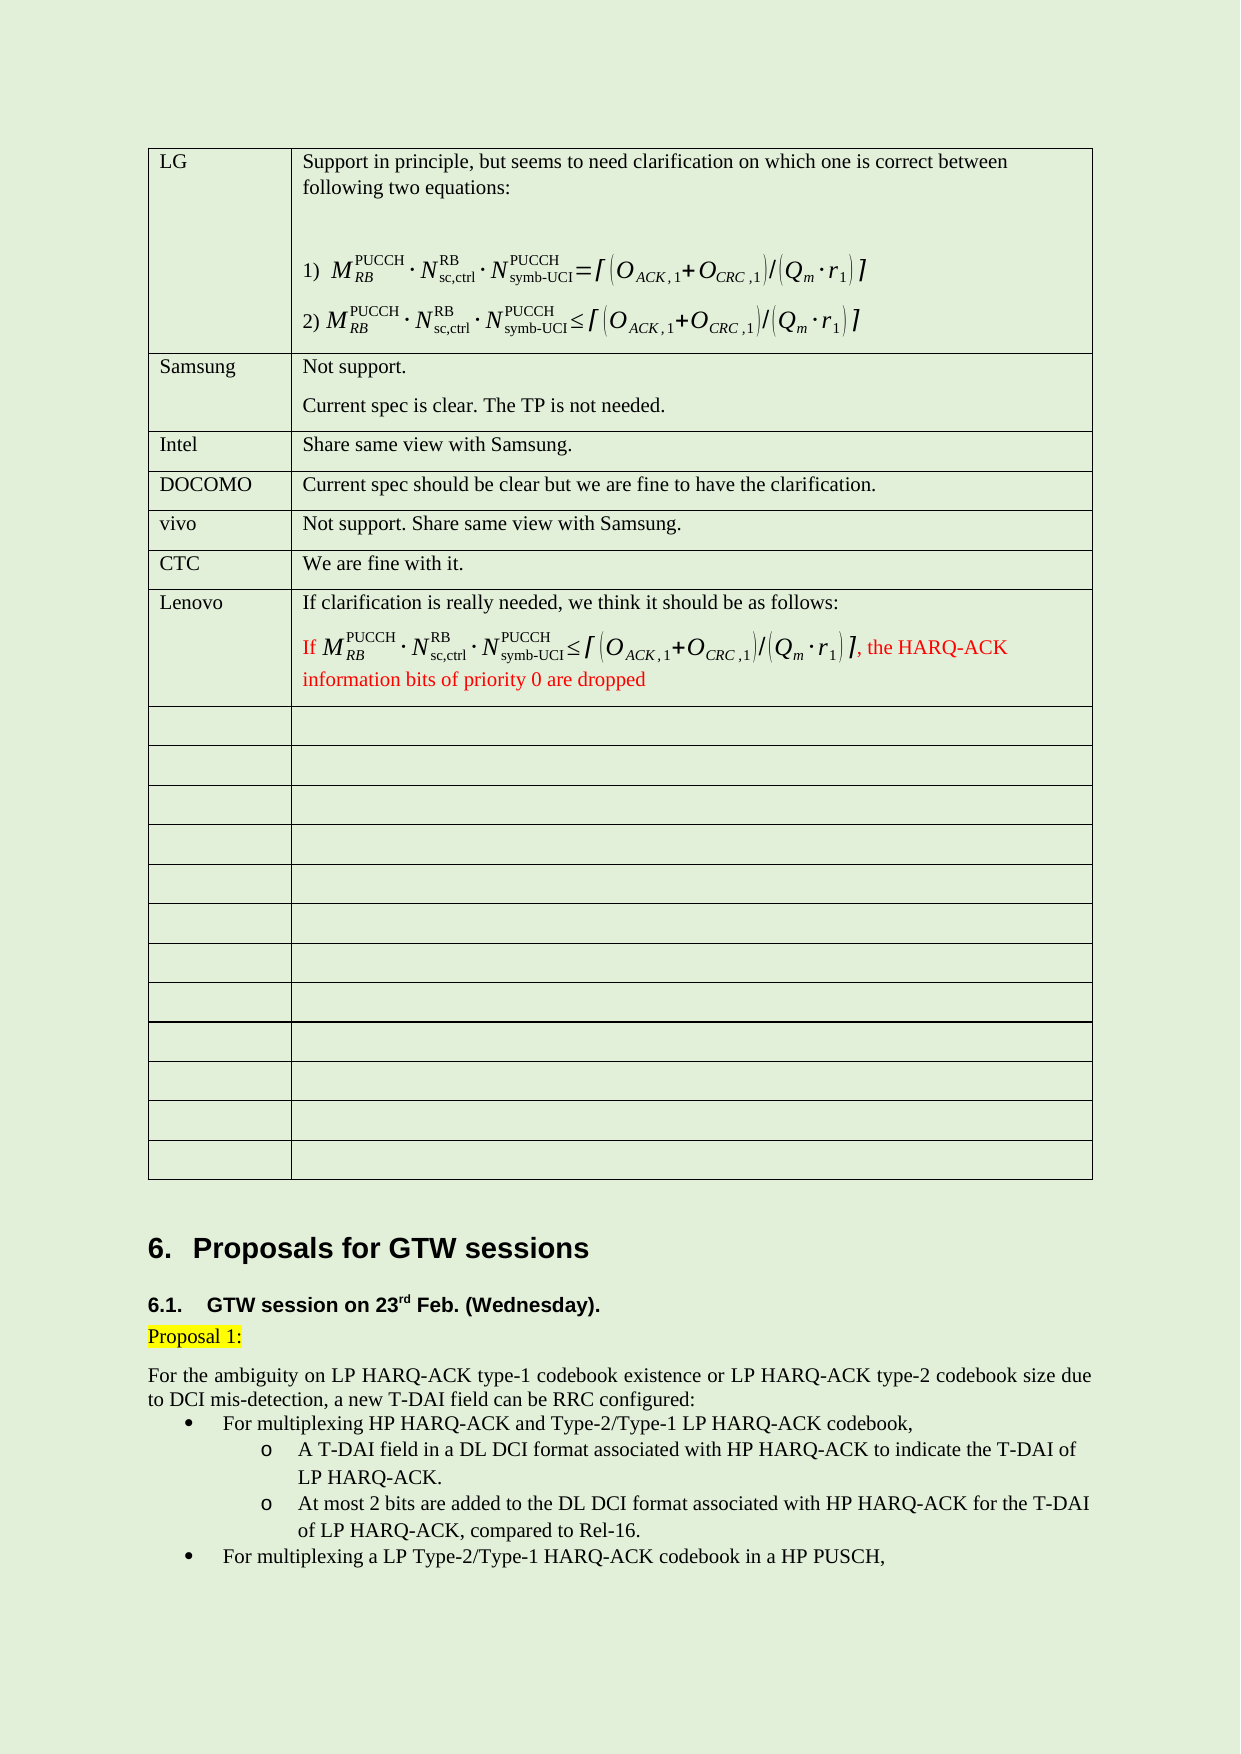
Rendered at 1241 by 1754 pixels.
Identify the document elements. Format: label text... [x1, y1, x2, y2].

table_cell LG [149, 149, 291, 353]
table_cell [292, 1023, 1092, 1061]
table_cell [292, 1101, 1092, 1140]
list A T-DAI field in a DL DCI format associated with HP HARQ-ACK to indicate the T-DAI of LP HARQ-ACK. [260, 1437, 1093, 1489]
table_cell Samsung [149, 354, 291, 431]
table_cell [149, 1023, 291, 1061]
table_cell If clarification is really needed, we think it should be as follows: If , the HARQ-ACK information bits of priority 0 are dropped [292, 590, 1092, 706]
table_cell [149, 983, 291, 1021]
table_cell Support in principle, but seems to need clarification on which one is correct between following two equations: 1) 2) [292, 149, 1092, 353]
table_cell [292, 904, 1092, 942]
text Proposal 1: [148, 1324, 1093, 1348]
table_cell [149, 786, 291, 824]
subtitle Proposals for GTW sessions [148, 1231, 1093, 1265]
table_cell [149, 944, 291, 982]
table_cell [292, 707, 1092, 745]
table_cell [149, 1101, 291, 1140]
table_cell Not support. Current spec is clear. The TP is not needed. [292, 354, 1092, 431]
table_cell We are fine with it. [292, 551, 1092, 589]
table_cell [292, 1062, 1092, 1100]
table_cell [149, 707, 291, 745]
table_cell CTC [149, 551, 291, 589]
table_cell [149, 825, 291, 863]
list At most 2 bits are added to the DL DCI format associated with HP HARQ-ACK for the T-DAI of LP HARQ-ACK, compared to Rel-16. [260, 1491, 1093, 1542]
subtitle GTW session on 23rd Feb. (Wednesday). [148, 1292, 1093, 1316]
table_cell [292, 944, 1092, 982]
table_cell [292, 983, 1092, 1021]
table_cell [292, 825, 1092, 863]
table_cell [292, 865, 1092, 903]
table_cell [149, 1062, 291, 1100]
table_cell DOCOMO [149, 472, 291, 510]
table_cell [292, 1141, 1092, 1179]
text For the ambiguity on LP HARQ-ACK type-1 codebook existence or LP HARQ-ACK type-2 codebook size due to DCI mis-detection, a new T-DAI field can be RRC configured: [148, 1363, 1093, 1411]
table_cell Lenovo [149, 590, 291, 706]
table_cell [149, 865, 291, 903]
table_cell [149, 904, 291, 942]
table_cell Not support. Share same view with Samsung. [292, 511, 1092, 550]
table_cell Share same view with Samsung. [292, 432, 1092, 471]
table_cell Intel [149, 432, 291, 471]
table_cell [149, 746, 291, 784]
table_cell [292, 746, 1092, 784]
table_cell [292, 786, 1092, 824]
list For multiplexing a LP Type-2/Type-1 HARQ-ACK codebook in a HP PUSCH, [185, 1544, 1093, 1568]
list For multiplexing HP HARQ-ACK and Type-2/Type-1 LP HARQ-ACK codebook, [185, 1411, 1093, 1435]
table_cell [149, 1141, 291, 1179]
table_cell vivo [149, 511, 291, 550]
table_cell Current spec should be clear but we are fine to have the clarification. [292, 472, 1092, 510]
